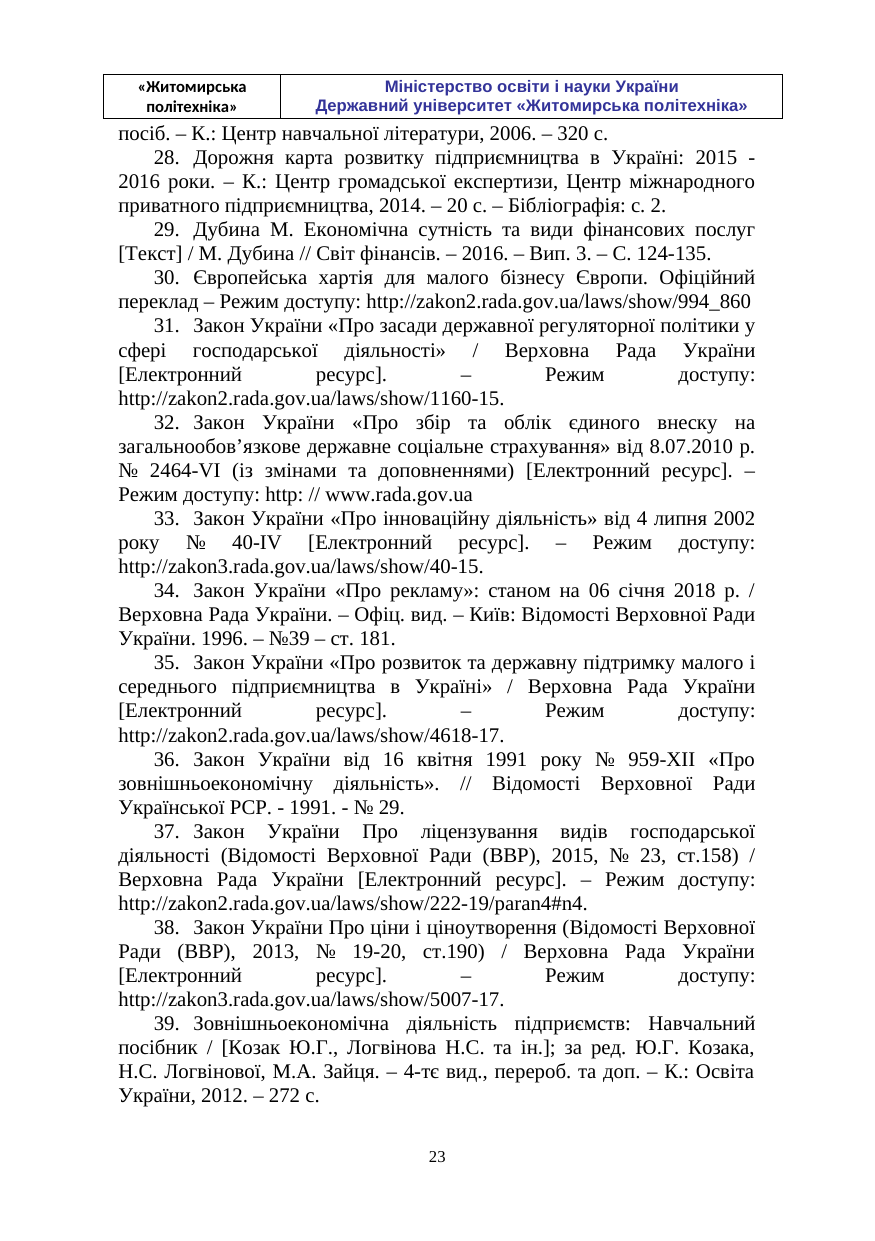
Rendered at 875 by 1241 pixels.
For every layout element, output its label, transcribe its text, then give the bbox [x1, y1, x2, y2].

list Закон України «Про інноваційну діяльність» від 4 липня 2002 року № 40-IV [Електронний ресурс]. – Режим доступу: http://zakon3.rada.gov.ua/laws/show/40-15. [118, 506, 756, 578]
list Європейська хартія для малого бізнесу Європи. Офіційний переклад – Режим доступу: http://zakon2.rada.gov.ua/laws/show/994_860 [118, 265, 756, 313]
list Дубина М. Економічна сутність та види фінансових послуг [Текст] / М. Дубина // Світ фінансів. – 2016. – Вип. 3. – С. 124-135. [118, 217, 756, 265]
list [118, 121, 756, 145]
list Зовнішньоекономічна діяльність підприємств: Навчальний посібник / [Козак Ю.Г., Логвінова Н.С. та ін.]; за ред. Ю.Г. Козака, Н.С. Логвінової, М.А. Зайця. – 4-тє вид., перероб. та доп. – К.: Освіта України, 2012. – 272 с. [118, 1011, 756, 1107]
list Закон України «Про засади державної регуляторної політики у сфері господарської діяльності» / Верховна Рада України [Електронний ресурс]. – Режим доступу: http://zakon2.rada.gov.ua/laws/show/1160-15. [118, 313, 756, 410]
list Закон України від 16 квітня 1991 року № 959-ХІІ «Про зовнішньоекономічну діяльність». // Відомості Верховної Ради Української РСР. - 1991. - № 29. [118, 747, 756, 819]
list Закон України Про ліцензування видів господарської діяльності (Відомості Верховної Ради (ВВР), 2015, № 23, ст.158) / Верховна Рада України [Електронний ресурс]. – Режим доступу: http://zakon2.rada.gov.ua/laws/show/222-19/paran4#n4. [118, 819, 756, 915]
list Дорожня карта розвитку підприємництва в Україні: 2015 - 2016 роки. – К.: Центр громадської експертизи, Центр міжнародного приватного підприємництва, 2014. – 20 с. – Бібліографія: с. 2. [118, 145, 756, 217]
list Закон України Про ціни і ціноутворення (Відомості Верховної Ради (ВВР), 2013, № 19-20, ст.190) / Верховна Рада України [Електронний ресурс]. – Режим доступу: http://zakon3.rada.gov.ua/laws/show/5007-17. [118, 915, 756, 1011]
list Закон України «Про розвиток та державну підтримку малого і середнього підприємництва в Україні» / Верховна Рада України [Електронний ресурс]. – Режим доступу: http://zakon2.rada.gov.ua/laws/show/4618-17. [118, 650, 756, 747]
list Закон України «Про рекламу»: станом на 06 січня 2018 р. / Верховна Рада України. – Офіц. вид. – Київ: Відомості Верховної Ради України. 1996. – №39 – ст. 181. [118, 578, 756, 650]
list Закон України «Про збір та облік єдиного внеску на загальнообов’язкове державне соціальне страхування» від 8.07.2010 р. № 2464-VI (із змінами та доповненнями) [Електронний ресурс]. – Режим доступу: http: // www.rada.gov.ua [118, 410, 756, 506]
